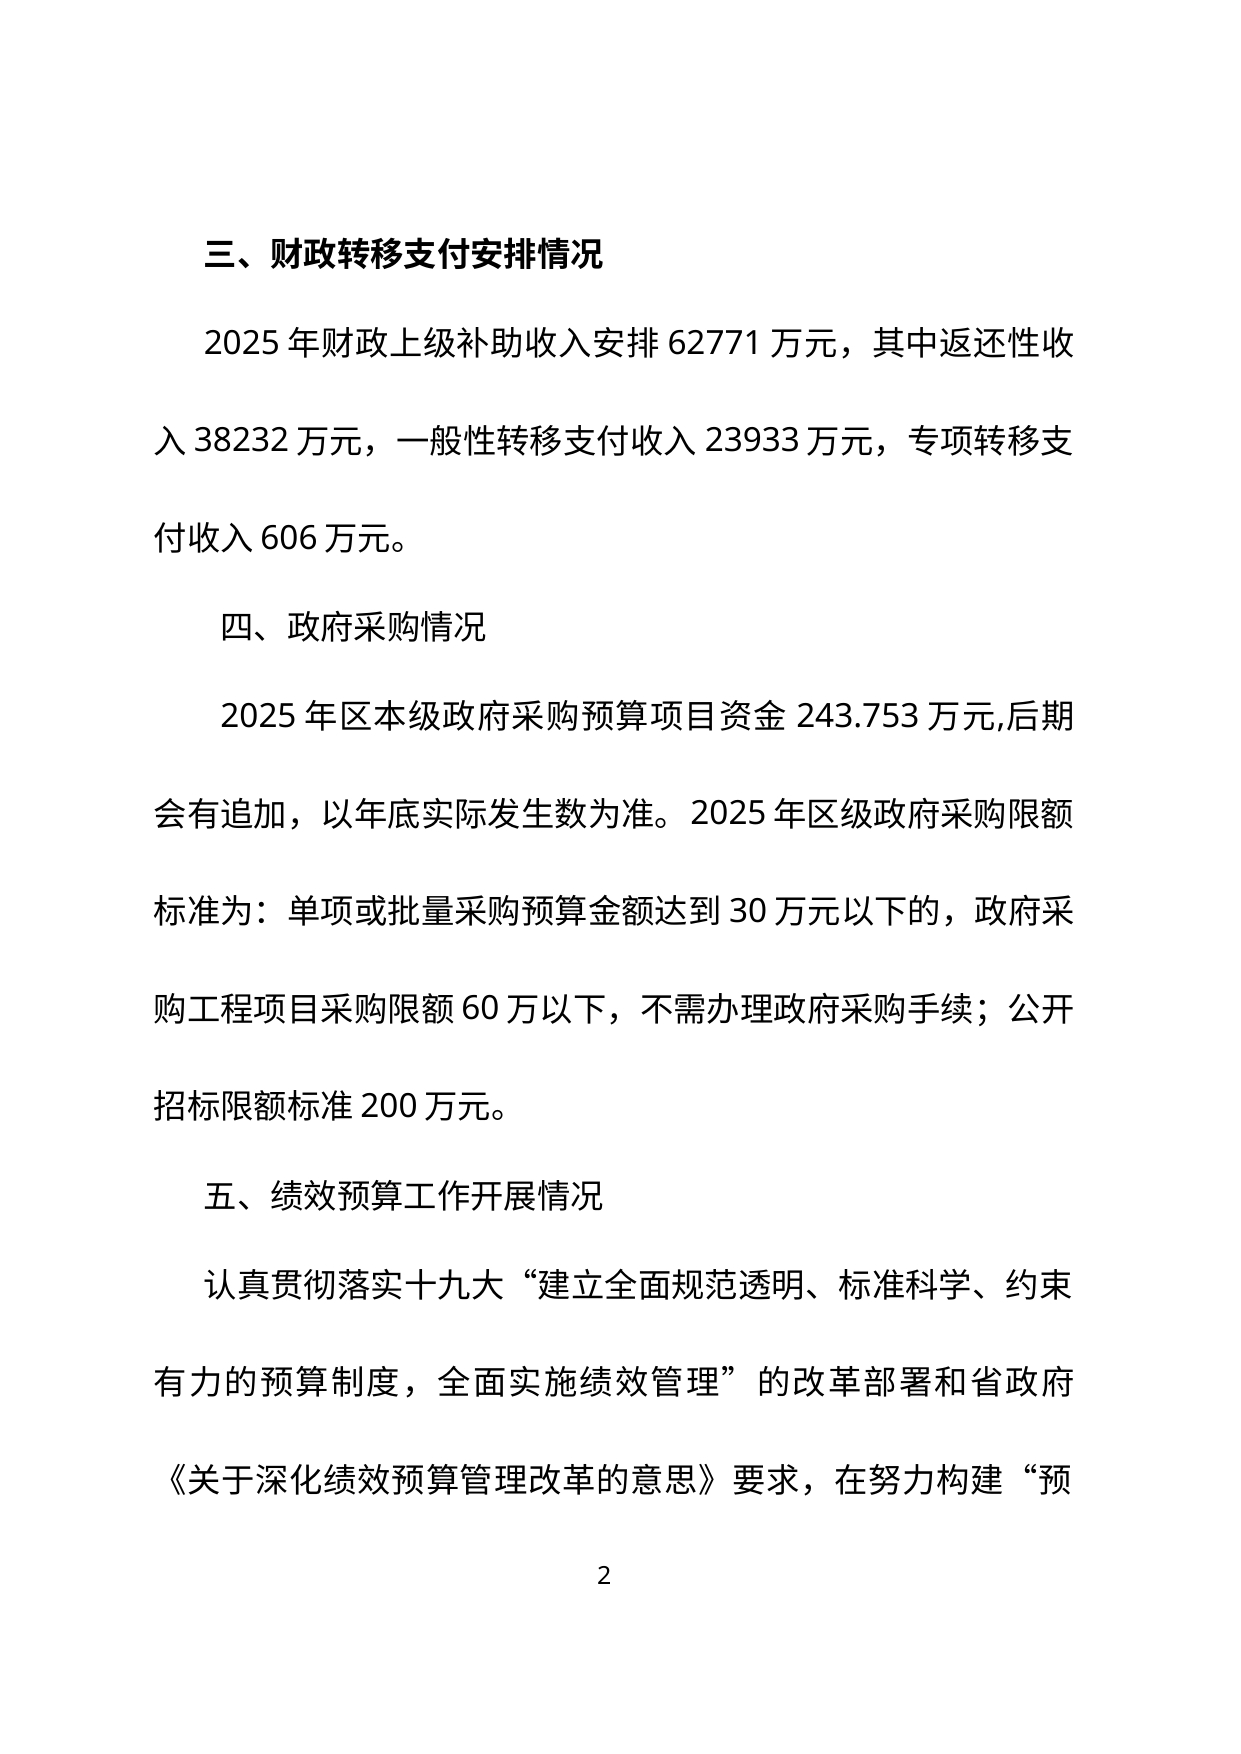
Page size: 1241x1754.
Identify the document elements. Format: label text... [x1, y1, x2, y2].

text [153, 1250, 1075, 1510]
text 2025年财政上级补助收入安排62771万元，其中返还性收入38232万元，一般性转移支付收入23933万元，专项转移支付收入606万元。 [153, 309, 1075, 569]
text 三、财政转移支付安排情况 [153, 219, 1075, 284]
text 2025年区本级政府采购预算项目资金243.753万元,后期会有追加，以年底实际发生数为准。2025年区级政府采购限额标准为：单项或批量采购预算金额达到30万元以下的，政府采购工程项目采购限额60万以下，不需办理政府采购手续；公开招标限额标准200万元。 [153, 682, 1075, 1137]
text 四、政府采购情况 [153, 593, 1075, 658]
text 五、绩效预算工作开展情况 [153, 1161, 1075, 1226]
